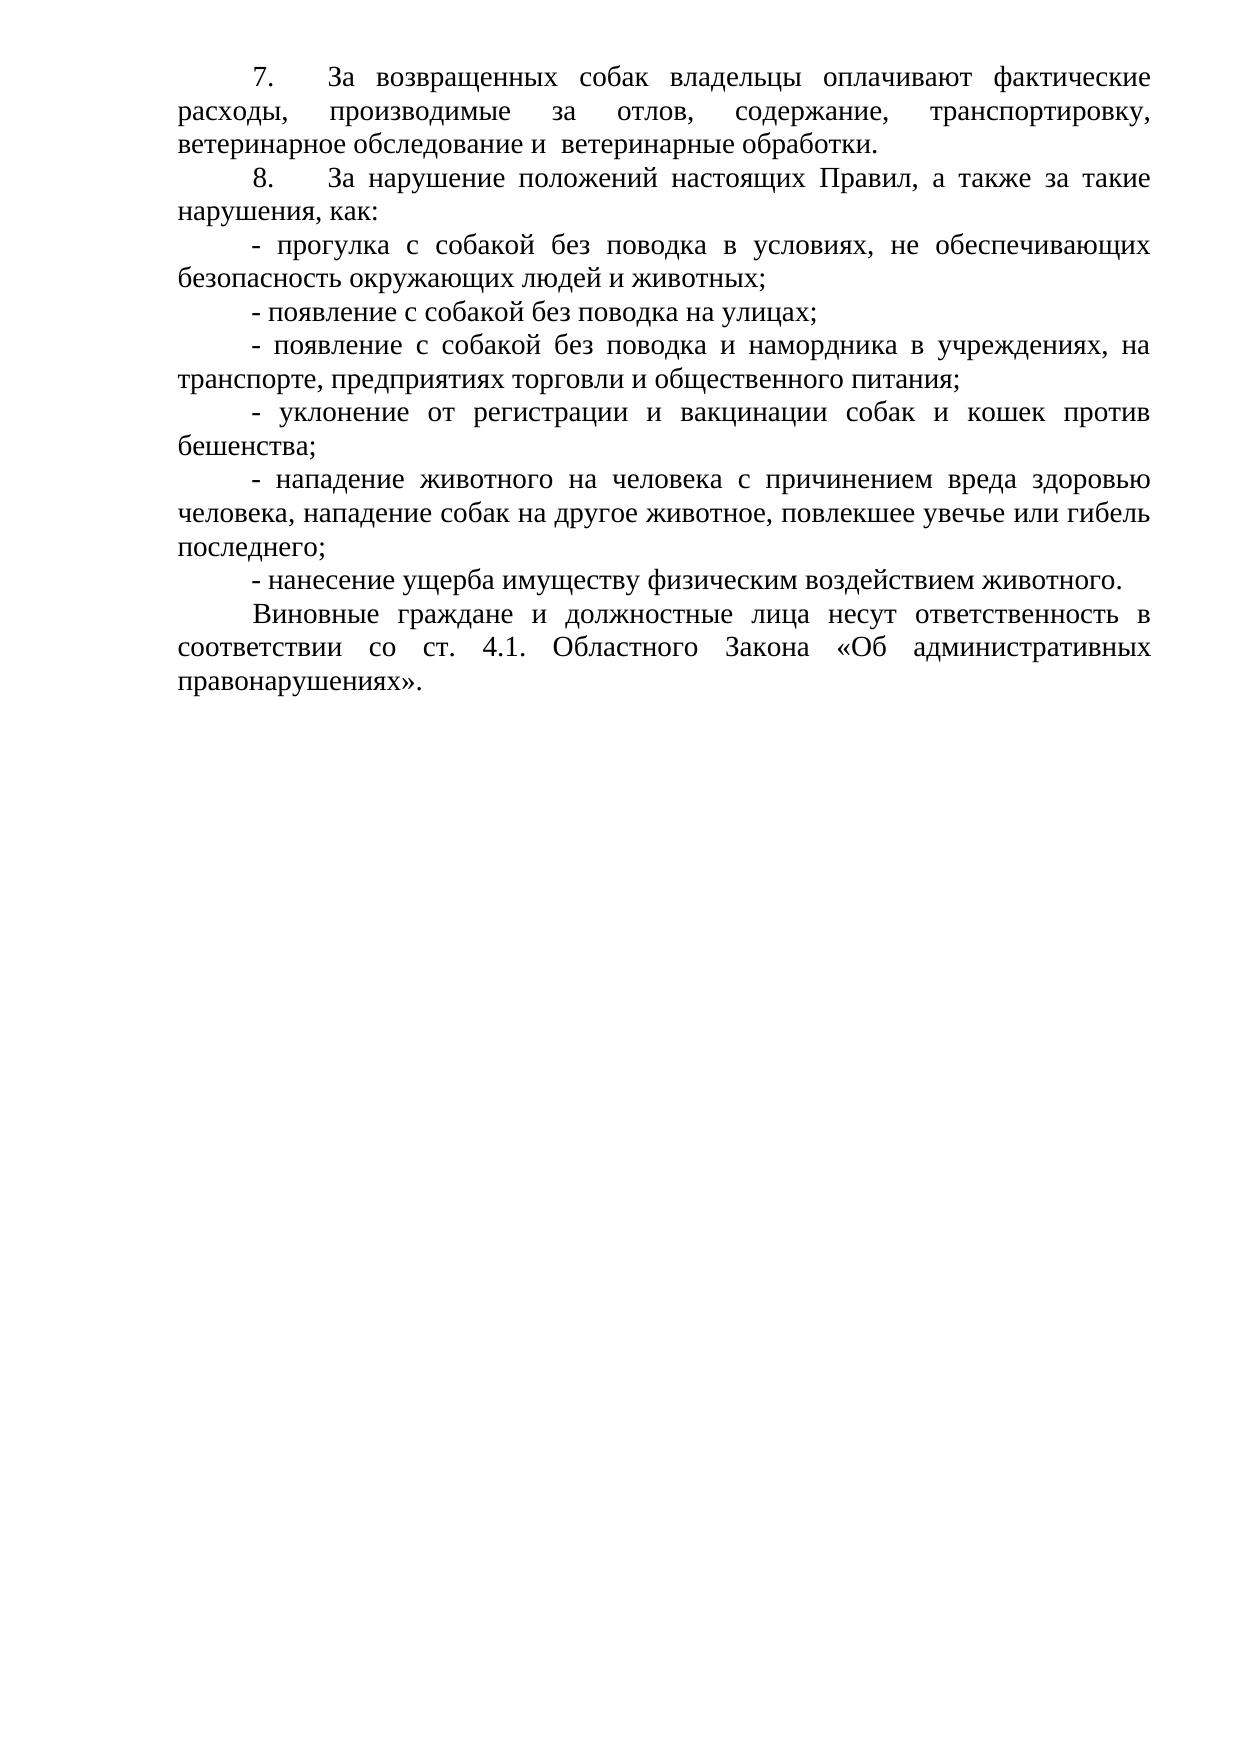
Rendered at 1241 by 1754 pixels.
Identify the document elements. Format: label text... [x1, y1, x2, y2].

text - появление с собакой без поводка и намордника в учреждениях, на транспорте, предприятиях торговли и общественного питания; [177, 327, 1152, 394]
text - нанесение ущерба имуществу физическим воздействием животного. [177, 562, 1152, 596]
list За возвращенных собак владельцы оплачивают фактические расходы, производимые за отлов, содержание, транспортировку, ветеринарное обследование и ветеринарные обработки. [177, 59, 1152, 160]
text - прогулка с собакой без поводка в условиях, не обеспечивающих безопасность окружающих людей и животных; [177, 227, 1152, 294]
text - уклонение от регистрации и вакцинации собак и кошек против бешенства; [177, 394, 1152, 462]
list За нарушение положений настоящих Правил, а также за такие нарушения, как: [177, 160, 1152, 227]
text Виновные граждане и должностные лица несут ответственность в соответствии со ст. 4.1. Областного Закона «Об административных правонарушениях». [177, 596, 1152, 696]
text - нападение животного на человека с причинением вреда здоровью человека, нападение собак на другое животное, повлекшее увечье или гибель последнего; [177, 462, 1152, 562]
text - появление с собакой без поводка на улицах; [177, 294, 1152, 327]
